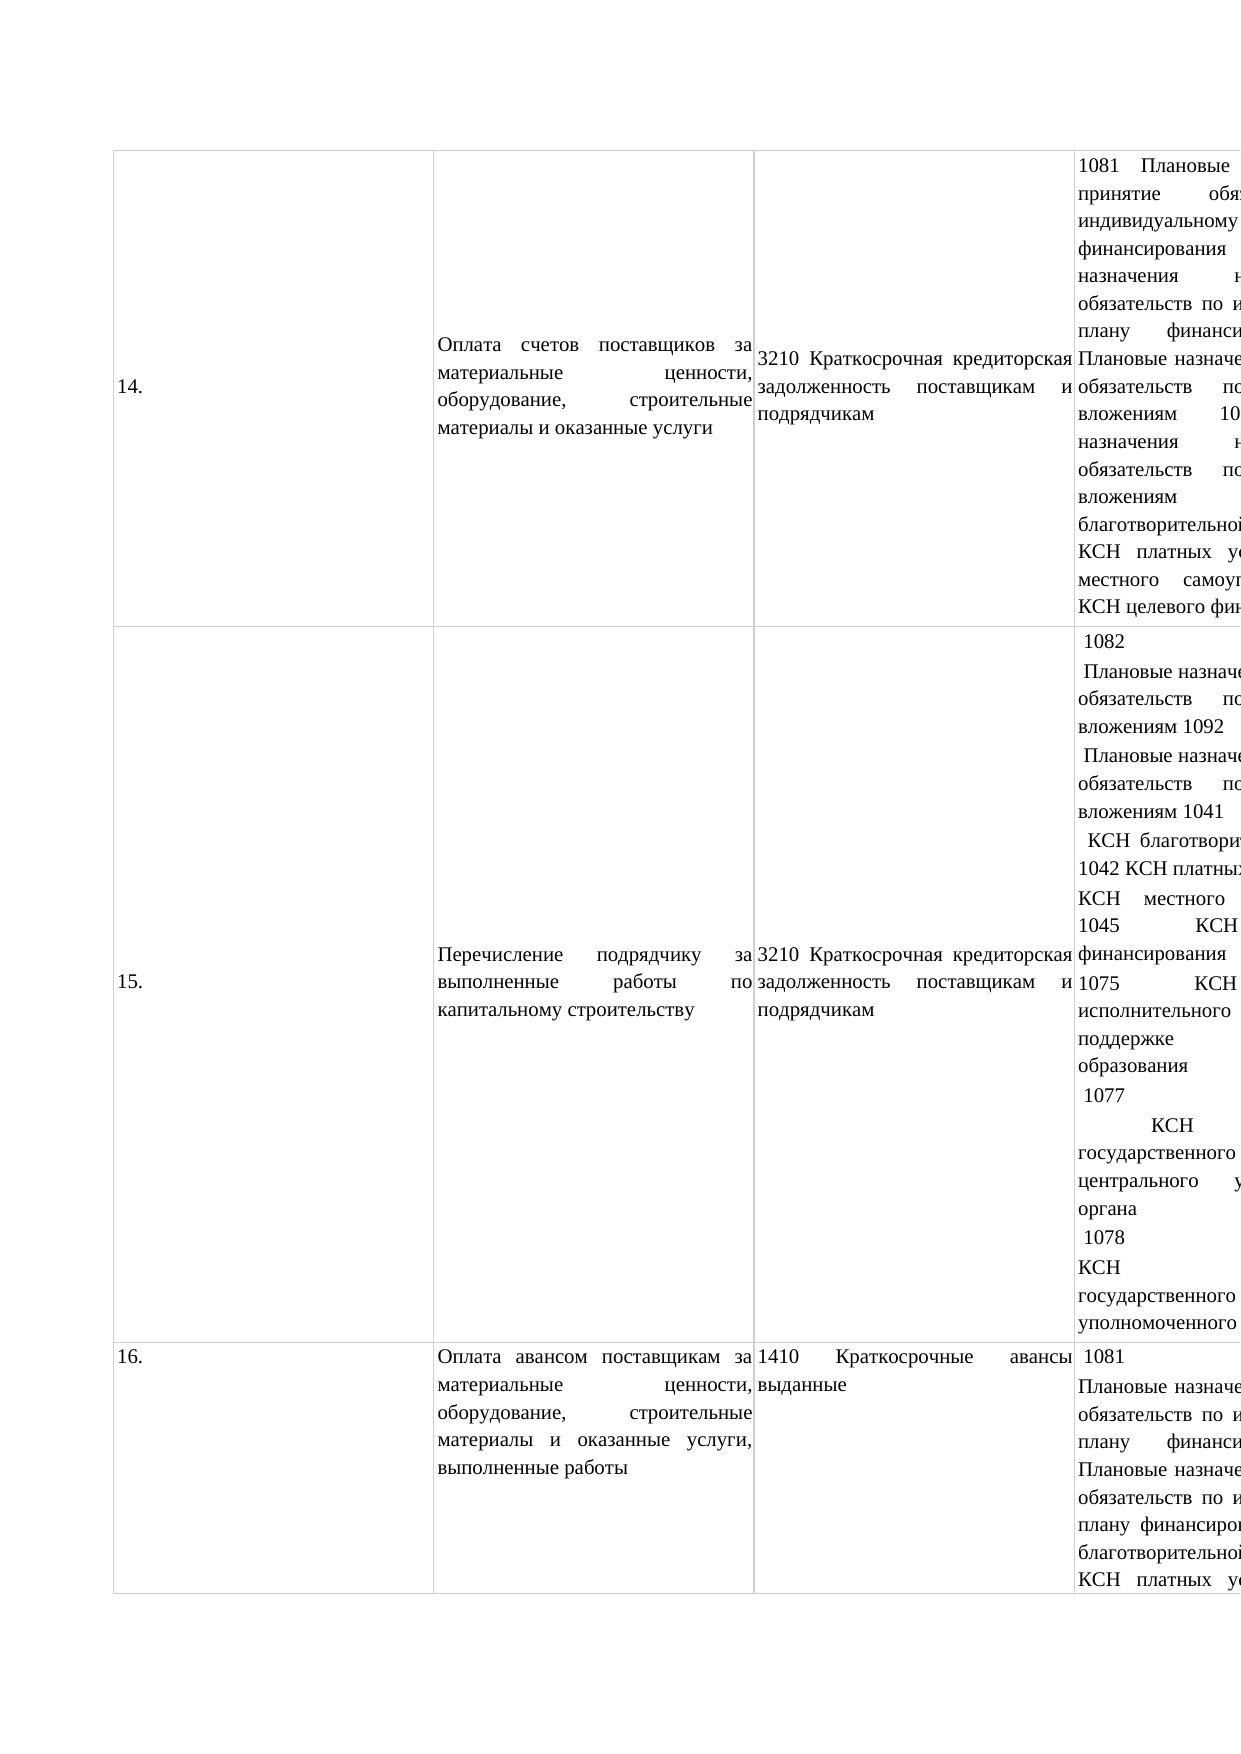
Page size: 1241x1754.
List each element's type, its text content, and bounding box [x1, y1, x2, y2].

table_cell 14. [114, 151, 433, 626]
table_cell 1081 Плановые назначения на принятие обязательств по индивидуальному плану финансирования 1091 Плановые назначения на принятие обязательств по индивидуальному плану финансирования 1082 Плановые назначения на принятие обязательств по капитальным вложениям 1092 Плановые назначения на принятие обязательств по капитальным вложениям 1041 КСН благотворительной помощи 1042 КСН платных услуг 1044 КСН местного самоуправления 1045 КСН целевого финансирования [1075, 151, 1240, 626]
table_cell Оплата счетов поставщиков за материальные ценности, оборудование, строительные материалы и оказанные услуги [434, 151, 753, 626]
table_cell 16. [114, 1343, 433, 1593]
table_cell Перечисление подрядчику за выполненные работы по капитальному строительству [434, 627, 753, 1342]
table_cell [755, 1343, 1074, 1593]
table_cell 3210 Краткосрочная кредиторская задолженность поставщикам и подрядчикам [755, 627, 1074, 1342]
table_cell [434, 1343, 753, 1593]
table_cell 1082 Плановые назначения на принятие обязательств по капитальным вложениям 1092 Плановые назначения на принятие обязательств по капитальным вложениям 1041 КСН благотворительной помощи 1042 КСН платных услуг 1044 КСН местного самоуправления 1045 КСН целевого финансирования 1075 КСН местного исполнительного органа по поддержке инфраструктуры образования 1077 КСН Специального государственного фонда центрального уполномоченного органа 1078 КСН Специального государственного фонда местного уполномоченного органа [1075, 627, 1240, 1342]
table_cell 3210 Краткосрочная кредиторская задолженность поставщикам и подрядчикам [755, 151, 1074, 626]
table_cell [1075, 1343, 1240, 1593]
table_cell 15. [114, 627, 433, 1342]
